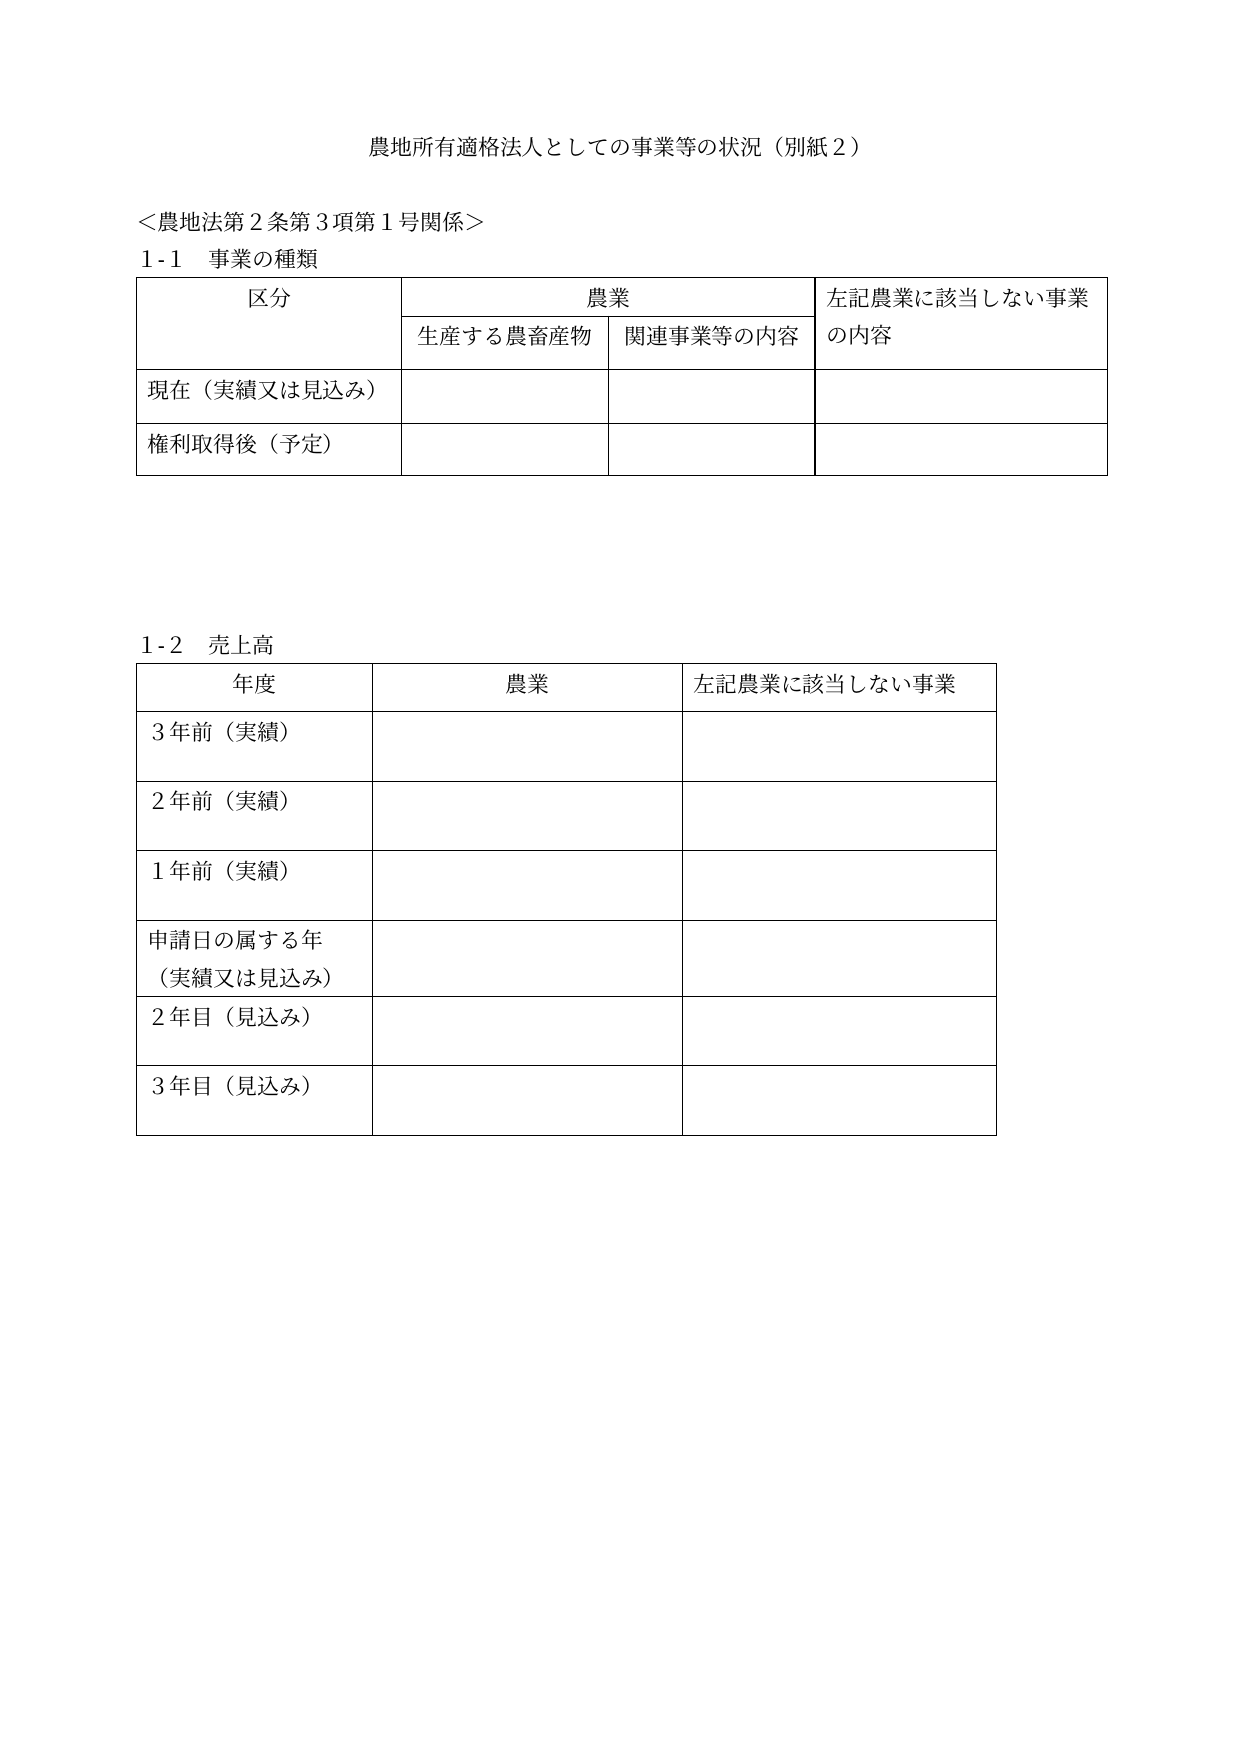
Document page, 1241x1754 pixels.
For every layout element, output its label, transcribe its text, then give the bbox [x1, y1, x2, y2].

table_header 左記農業に該当しない事業 [683, 664, 996, 711]
table_cell [683, 997, 996, 1065]
table_cell ２年目（見込み） [137, 997, 372, 1065]
table_cell [683, 782, 996, 850]
table_cell １年前（実績） [137, 851, 372, 920]
table_header 左記農業に該当しない事業の内容 [816, 278, 1107, 369]
text １-１ 事業の種類 [136, 239, 1104, 277]
table_header 農業 [373, 664, 682, 711]
table_cell [609, 370, 814, 423]
table_header 農業 [402, 278, 814, 316]
table_cell 申請日の属する年 （実績又は見込み） [137, 921, 372, 996]
table_cell [373, 782, 682, 850]
table_cell [816, 424, 1107, 474]
table_header 区分 [137, 278, 401, 369]
table_cell [373, 1066, 682, 1135]
table_cell [609, 424, 814, 474]
table_cell [373, 997, 682, 1065]
table_cell [373, 921, 682, 996]
table_cell 関連事業等の内容 [609, 317, 814, 369]
table_cell ３年前（実績） [137, 712, 372, 781]
table_header 年度 [137, 664, 372, 711]
table_cell [683, 921, 996, 996]
table_cell [373, 712, 682, 781]
table_cell 現在（実績又は見込み） [137, 370, 401, 423]
table_cell [816, 370, 1107, 423]
table_cell [402, 424, 608, 474]
table_cell [402, 370, 608, 423]
table_cell 権利取得後（予定） [137, 424, 401, 474]
table_cell ２年前（実績） [137, 782, 372, 850]
table_cell ３年目（見込み） [137, 1066, 372, 1135]
table_cell 生産する農畜産物 [402, 317, 608, 369]
table_cell [683, 1066, 996, 1135]
text １-２ 売上高 [136, 626, 1104, 663]
table_cell [683, 712, 996, 781]
table_cell [373, 851, 682, 920]
text 農地所有適格法人としての事業等の状況（別紙２） [136, 127, 1104, 164]
text ＜農地法第２条第３項第１号関係＞ [136, 202, 1104, 239]
table_cell [683, 851, 996, 920]
